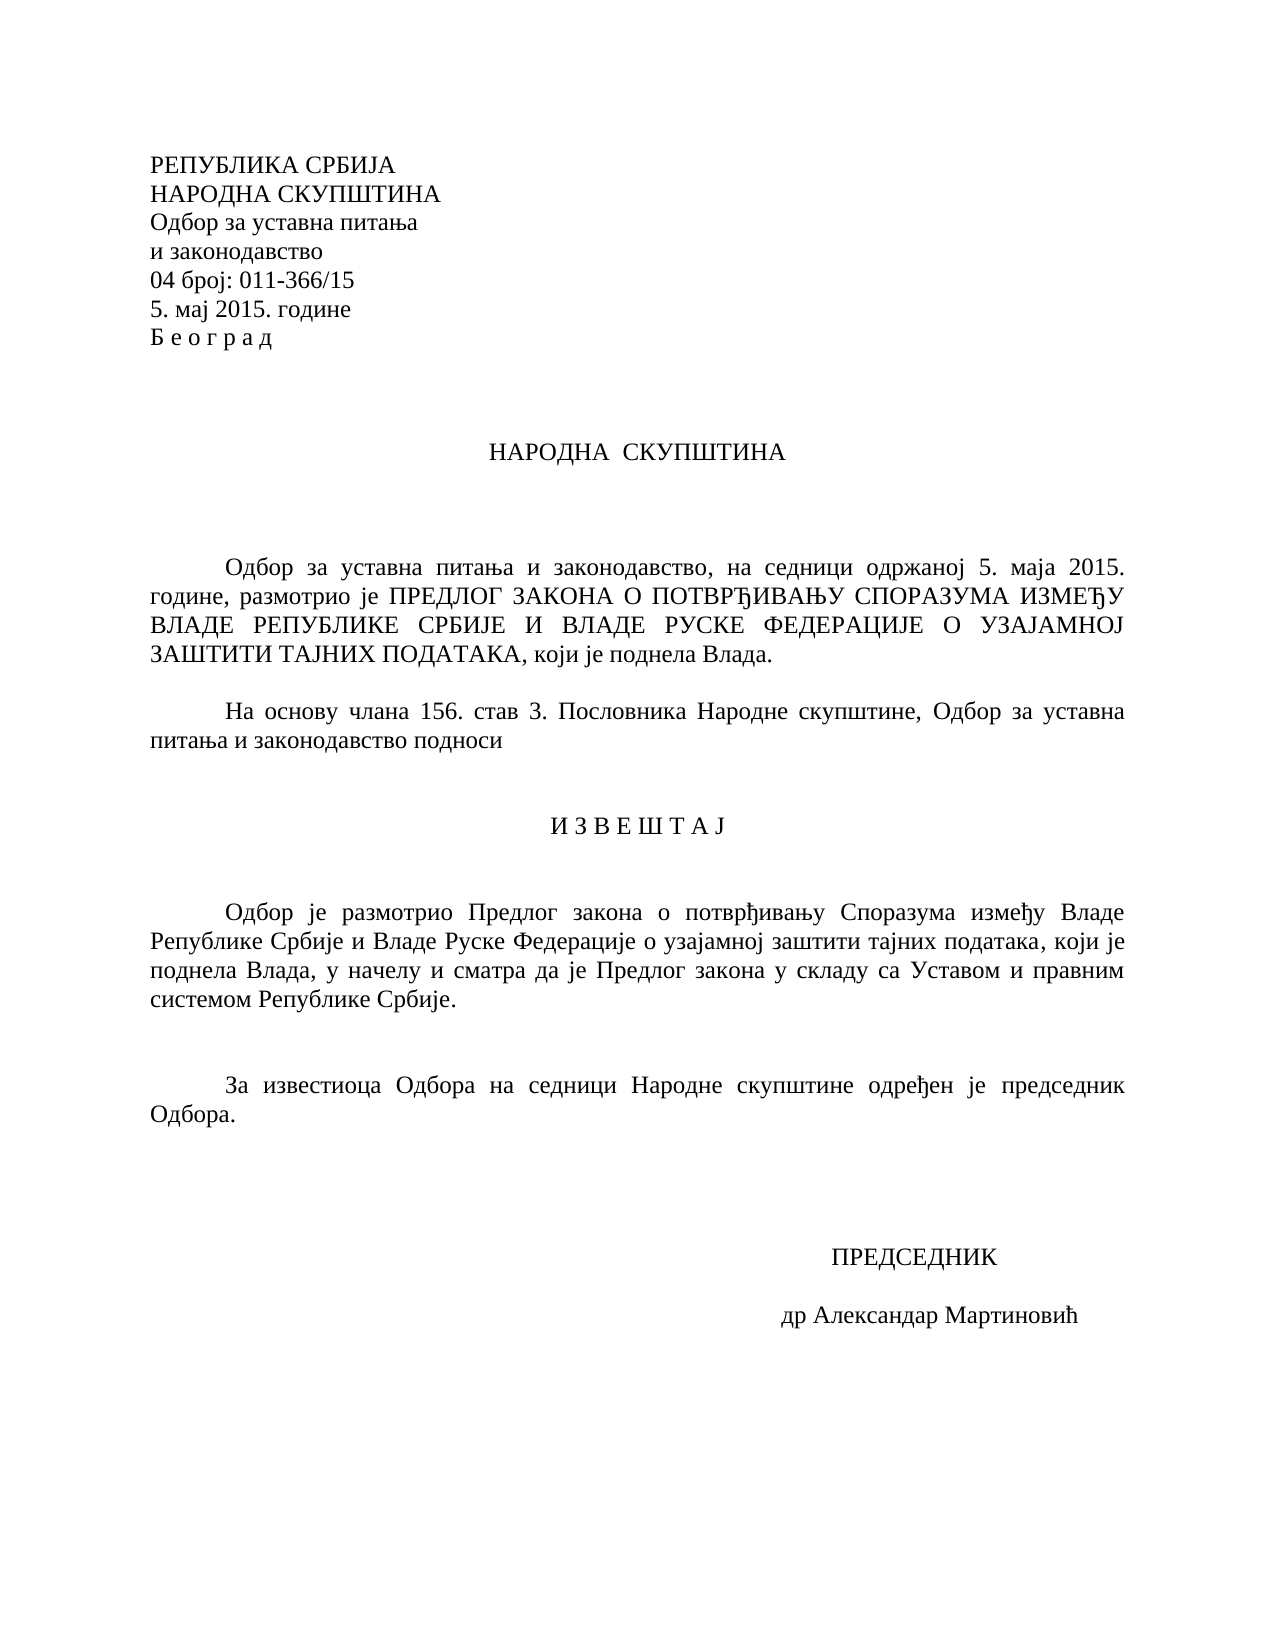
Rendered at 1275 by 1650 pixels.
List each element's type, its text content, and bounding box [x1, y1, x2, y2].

text Одбор за уставна питања [150, 207, 1125, 236]
text НАРОДНА СКУПШТИНА [150, 179, 1125, 207]
text 04 број: 011-366/15 [150, 265, 1125, 294]
text РЕПУБЛИКА СРБИЈА [150, 150, 1125, 179]
text На основу члана 156. став 3. Пословника Народне скупштине, Одбор за уставна питања и законодавство подноси [150, 696, 1125, 754]
text Одбор за уставна питања и законодавство, на седници одржаној 5. маја 2015. године, размотрио је ПРЕДЛОГ ЗАКОНА О ПОТВРЂИВАЊУ СПОРАЗУМА ИЗМЕЂУ ВЛАДЕ РЕПУБЛИКЕ СРБИЈЕ И ВЛАДЕ РУСКЕ ФЕДЕРАЦИЈЕ О УЗАЈАМНОЈ ЗАШТИТИ ТАЈНИХ ПОДАТАКА, који је поднела Влада. [150, 552, 1125, 667]
text др Александар Мартиновић [150, 1300, 1125, 1329]
text НАРОДНА СКУПШТИНА [150, 437, 1125, 466]
text За известиоца Одбора на седници Народне скупштине одређен је председник Одбора. [150, 1070, 1125, 1127]
text ПРЕДСЕДНИК [150, 1242, 1125, 1271]
text и законодавство [150, 236, 1125, 265]
text И З В Е Ш Т А Ј [150, 811, 1125, 840]
text Одбор је размотрио Предлог закона о потврђивању Споразума између Владе Републике Србије и Владе Руске Федерације о узајамној заштити тајних података, који је поднела Влада, у начелу и сматра да је Предлог закона у складу са Уставом и правним системом Републике Србије. [150, 897, 1125, 1012]
text 5. мај 2015. године [150, 294, 1125, 322]
text Б е о г р а д [150, 322, 1125, 351]
